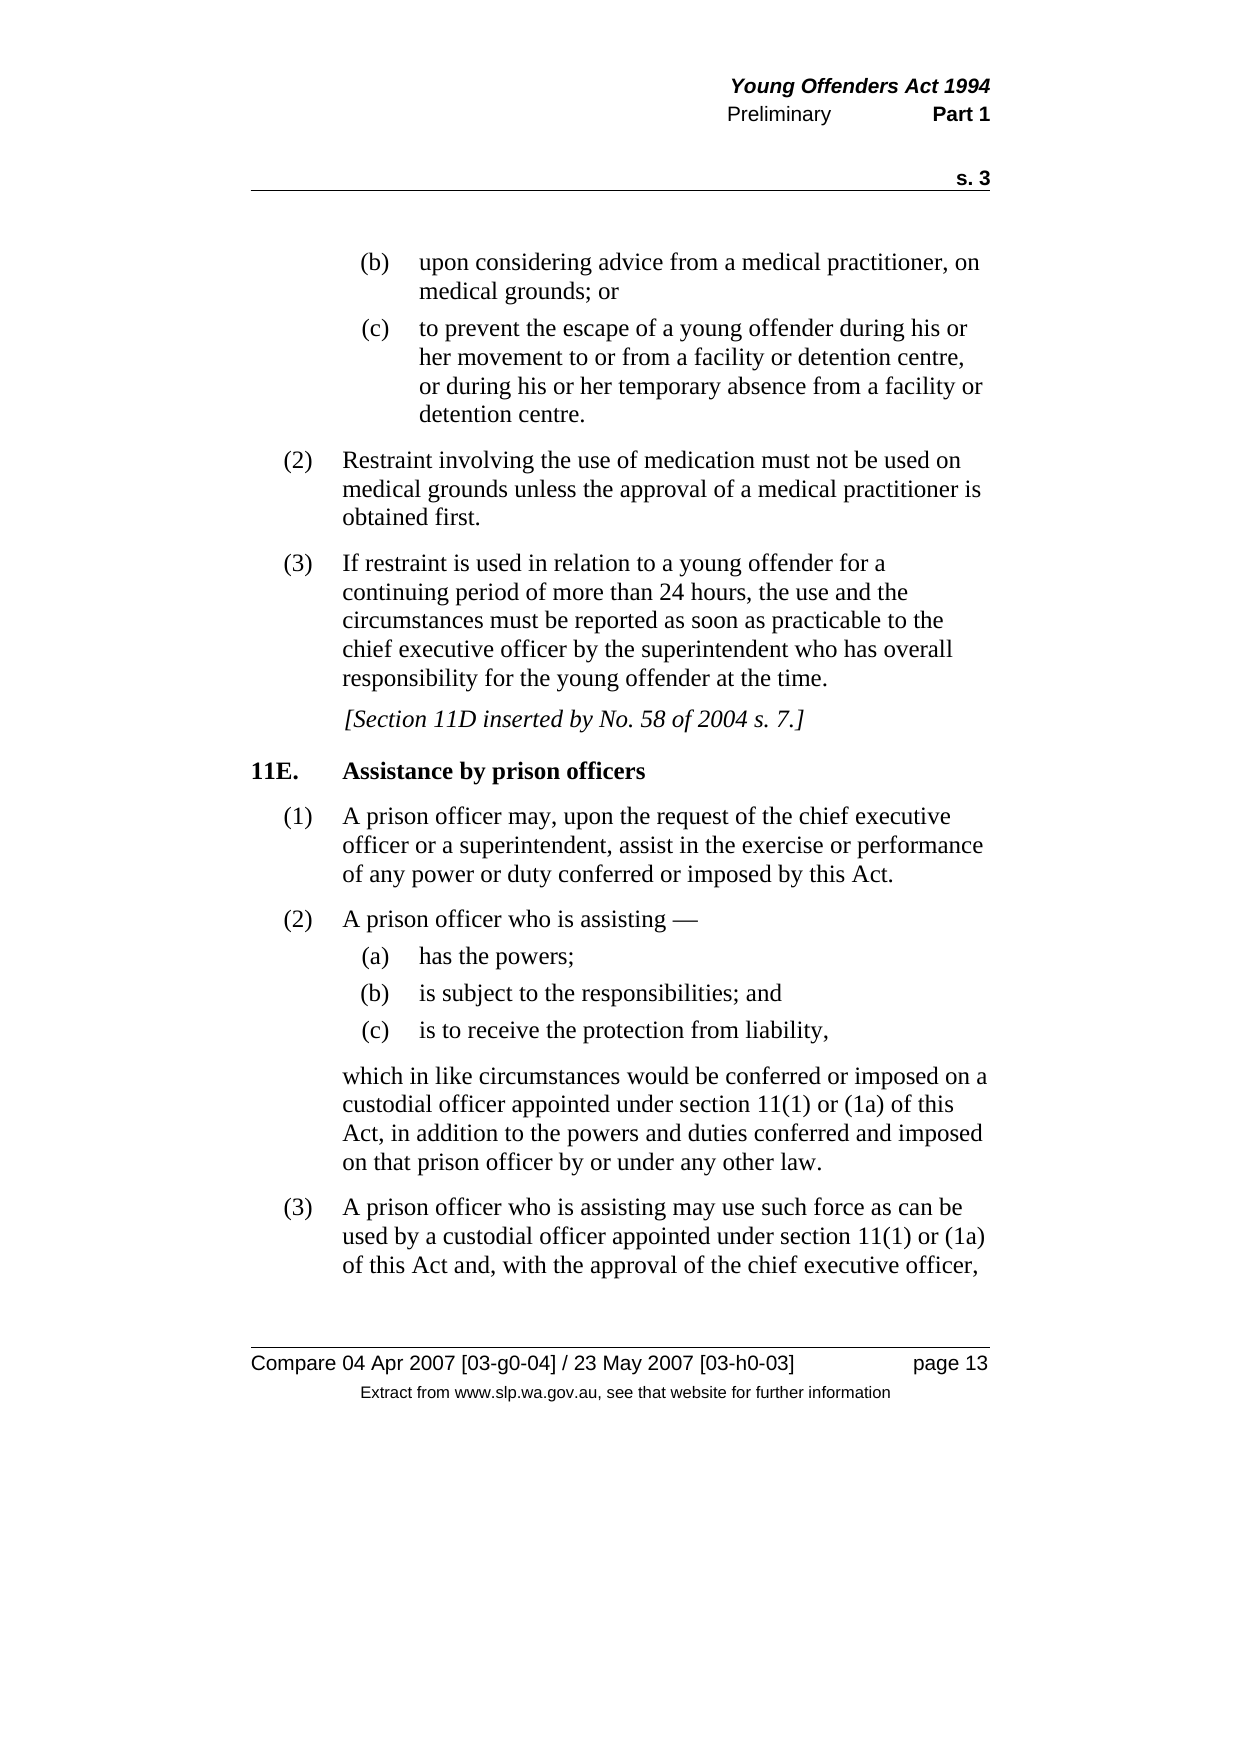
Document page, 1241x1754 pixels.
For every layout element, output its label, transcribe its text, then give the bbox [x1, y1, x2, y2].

text (c) is to receive the protection from liability, [251, 1015, 990, 1044]
text (a) has the powers; [251, 941, 990, 970]
text (c) to prevent the escape of a young offender during his or her movement to or from a facility or detention centre, or during his or her temporary absence from a facility or detention centre. [251, 313, 990, 428]
text (3) If restraint is used in relation to a young offender for a continuing period of more than 24 hours, the use and the circumstances must be reported as soon as practicable to the chief executive officer by the superintendent who has overall responsibility for the young offender at the time. [251, 548, 990, 692]
text (1) A prison officer may, upon the request of the chief executive officer or a superintendent, assist in the exercise or performance of any power or duty conferred or imposed by this Act. [251, 801, 990, 887]
text which in like circumstances would be conferred or imposed on a custodial officer appointed under section 11(1) or (1a) of this Act, in addition to the powers and duties conferred and imposed on that prison officer by or under any other law. [251, 1061, 990, 1176]
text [251, 1192, 990, 1279]
text (b) is subject to the responsibilities; and [251, 978, 990, 1007]
text (b) upon considering advice from a medical practitioner, on medical grounds; or [251, 247, 990, 305]
text (2) Restraint involving the use of medication must not be used on medical grounds unless the approval of a medical practitioner is obtained first. [251, 445, 990, 531]
subtitle 11E. Assistance by prison officers [251, 756, 990, 784]
text [Section 11D inserted by No. 58 of 2004 s. 7.] [251, 704, 990, 733]
text (2) A prison officer who is assisting — [251, 904, 990, 933]
